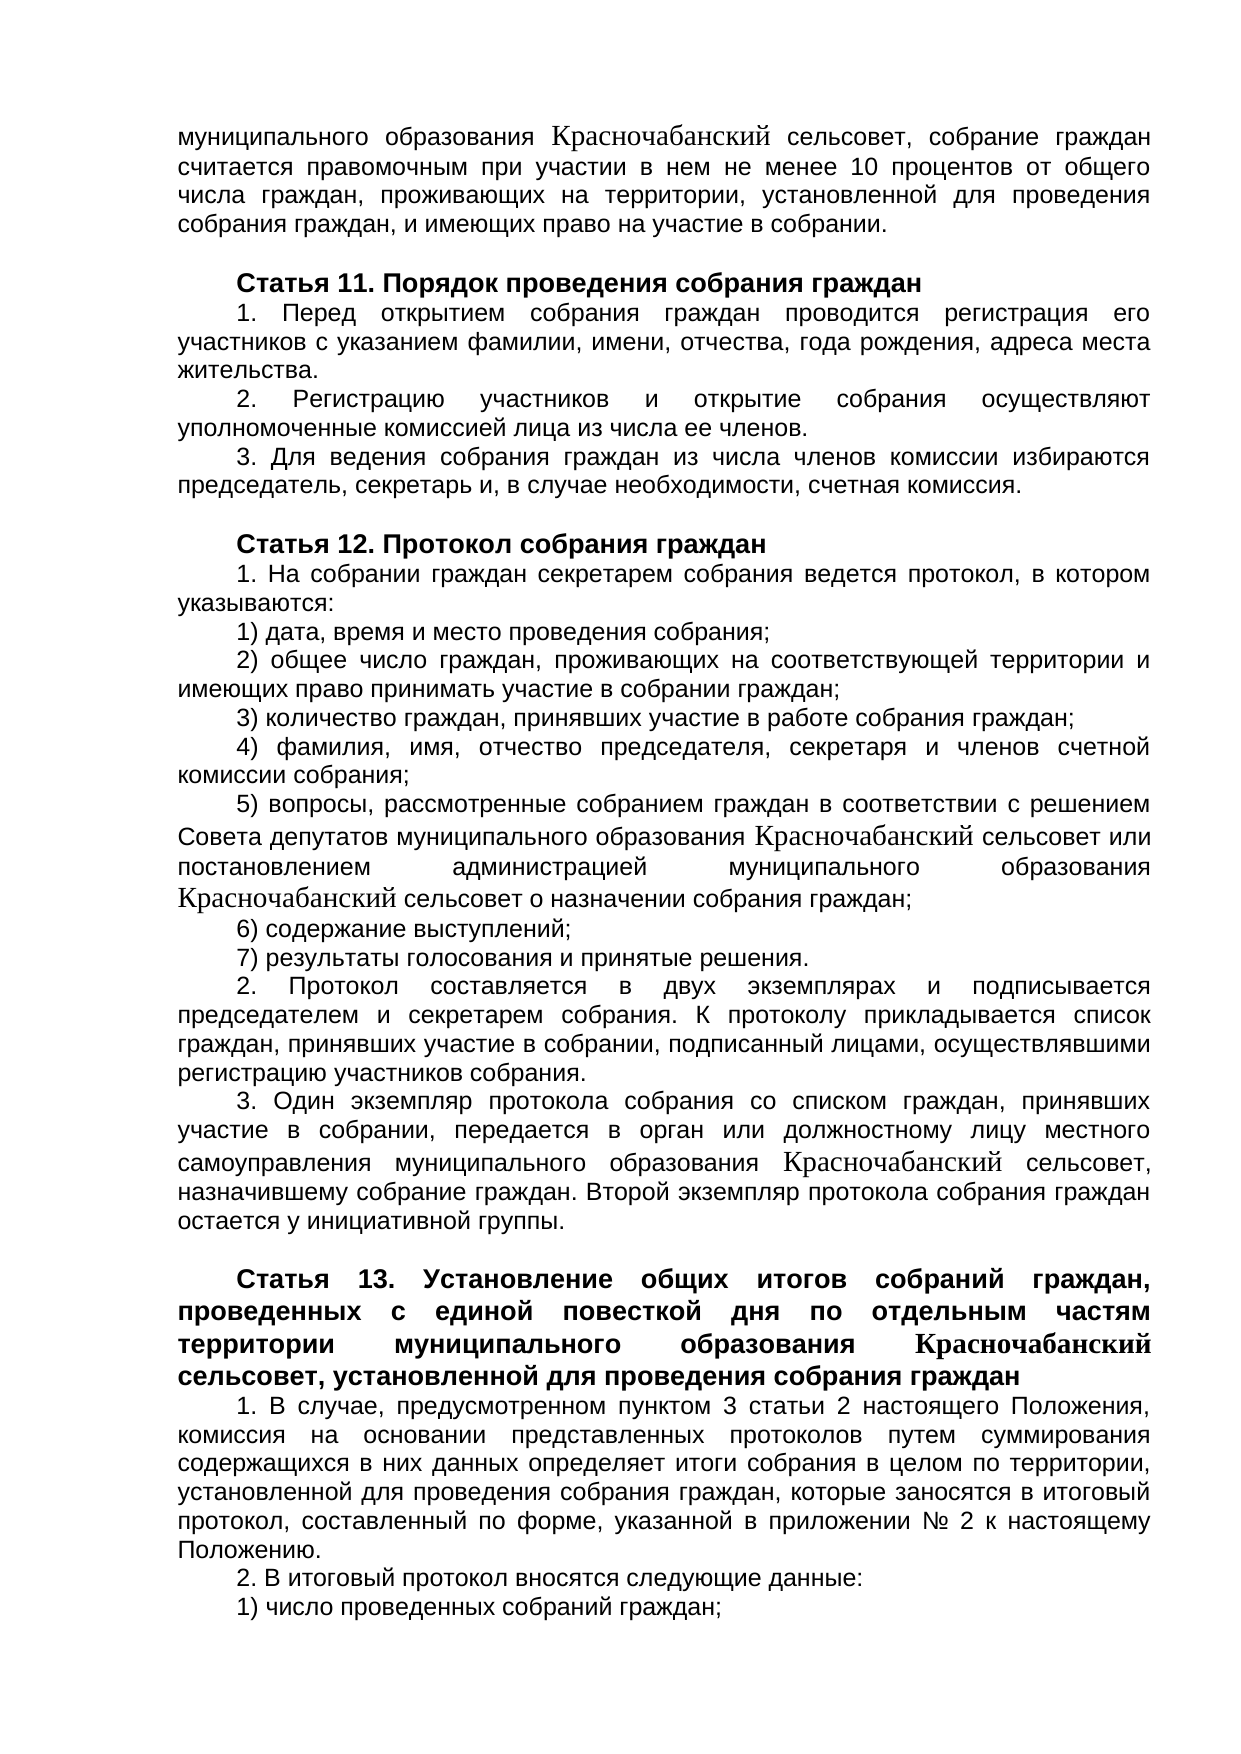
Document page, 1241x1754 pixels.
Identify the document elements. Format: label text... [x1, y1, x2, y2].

text 1. В случае, предусмотренном пунктом 3 статьи 2 настоящего Положения, комиссия на основании представленных протоколов путем суммирования содержащихся в них данных определяет итоги собрания в целом по территории, установленной для проведения собрания граждан, которые заносятся в итоговый протокол, составленный по форме, указанной в приложении № 2 к настоящему Положению. [177, 1391, 1152, 1563]
text 2) общее число граждан, проживающих на соответствующей территории и имеющих право принимать участие в собрании граждан; [177, 645, 1152, 703]
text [177, 118, 1152, 238]
text 4) фамилия, имя, отчество председателя, секретаря и членов счетной комиссии собрания; [177, 732, 1152, 789]
text Статья 13. Установление общих итогов собраний граждан, проведенных с единой повесткой дня по отдельным частям территории муниципального образования Красночабанский сельсовет, установленной для проведения собрания граждан [177, 1263, 1152, 1391]
text 1. На собрании граждан секретарем собрания ведется протокол, в котором указываются: [177, 559, 1152, 617]
text 6) содержание выступлений; [177, 914, 1152, 942]
text 1. Перед открытием собрания граждан проводится регистрация его участников с указанием фамилии, имени, отчества, года рождения, адреса места жительства. [177, 298, 1152, 384]
text 1) дата, время и место проведения собрания; [177, 617, 1152, 645]
text Статья 12. Протокол собрания граждан [177, 528, 1152, 559]
text Статья 11. Порядок проведения собрания граждан [177, 267, 1152, 298]
text 1) число проведенных собраний граждан; [177, 1592, 1152, 1621]
text 3. Для ведения собрания граждан из числа членов комиссии избираются председатель, секретарь и, в случае необходимости, счетная комиссия. [177, 442, 1152, 499]
text 2. В итоговый протокол вносятся следующие данные: [177, 1563, 1152, 1592]
text 3. Один экземпляр протокола собрания со списком граждан, принявших участие в собрании, передается в орган или должностному лицу местного самоуправления муниципального образования Красночабанский сельсовет, назначившему собрание граждан. Второй экземпляр протокола собрания граждан остается у инициативной группы. [177, 1086, 1152, 1235]
text 3) количество граждан, принявших участие в работе собрания граждан; [177, 703, 1152, 732]
text 7) результаты голосования и принятые решения. [177, 942, 1152, 971]
text 5) вопросы, рассмотренные собранием граждан в соответствии с решением Совета депутатов муниципального образования Красночабанский сельсовет или постановлением администрацией муниципального образования Красночабанский сельсовет о назначении собрания граждан; [177, 789, 1152, 914]
text 2. Протокол составляется в двух экземплярах и подписывается председателем и секретарем собрания. К протоколу прикладывается список граждан, принявших участие в собрании, подписанный лицами, осуществлявшими регистрацию участников собрания. [177, 971, 1152, 1086]
text 2. Регистрацию участников и открытие собрания осуществляют уполномоченные комиссией лица из числа ее членов. [177, 384, 1152, 442]
